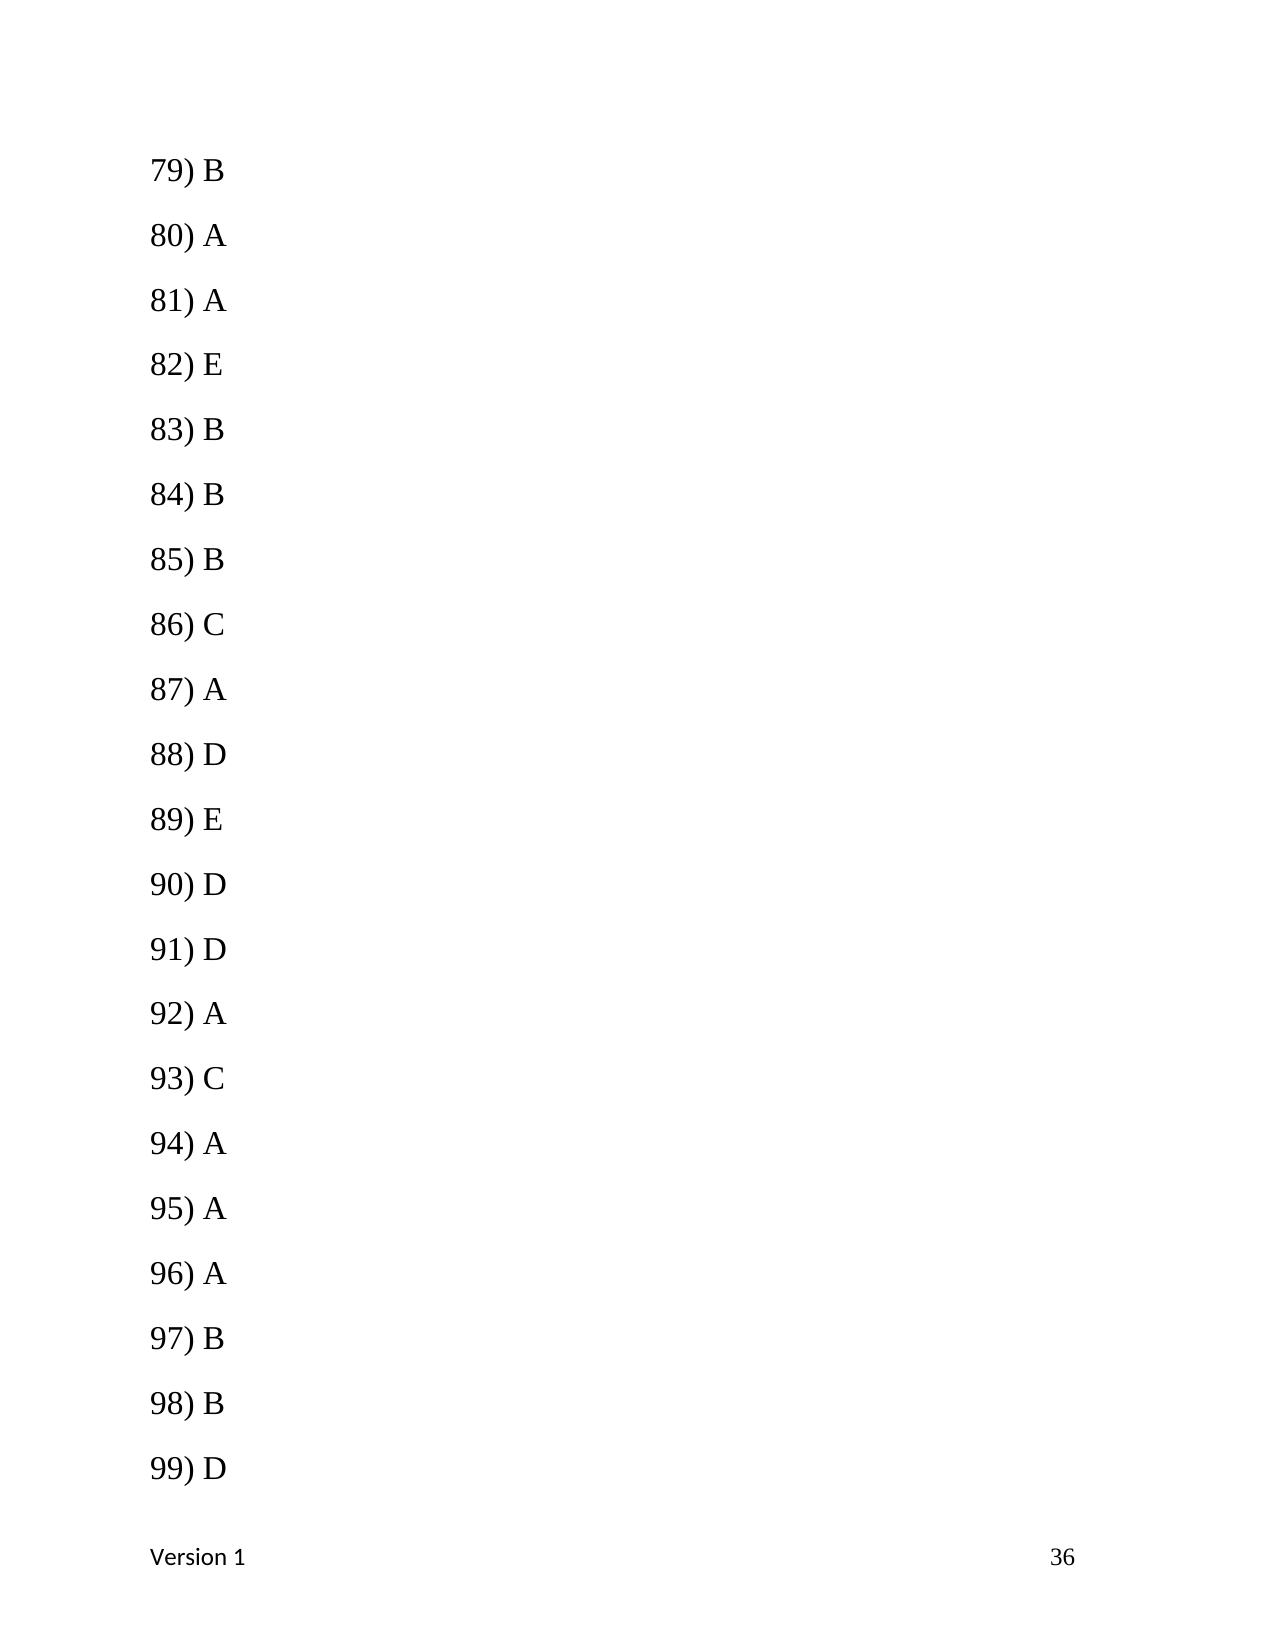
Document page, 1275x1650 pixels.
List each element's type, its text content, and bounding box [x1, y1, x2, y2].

text 93) C [150, 1058, 775, 1097]
text 82) E [150, 345, 775, 383]
text 83) B [150, 409, 775, 448]
text 95) A [150, 1188, 775, 1227]
text 87) A [150, 669, 775, 707]
text 80) A [150, 215, 775, 253]
text 96) A [150, 1253, 775, 1292]
text 94) A [150, 1123, 775, 1162]
text 92) A [150, 994, 775, 1032]
text 91) D [150, 929, 775, 967]
text 99) D [150, 1448, 775, 1486]
text 90) D [150, 864, 775, 902]
text 98) B [150, 1383, 775, 1421]
text 81) A [150, 280, 775, 318]
text 88) D [150, 734, 775, 772]
text 79) B [150, 150, 775, 188]
text 89) E [150, 799, 775, 837]
text 85) B [150, 539, 775, 578]
text 86) C [150, 604, 775, 643]
text 84) B [150, 474, 775, 513]
text 97) B [150, 1318, 775, 1356]
